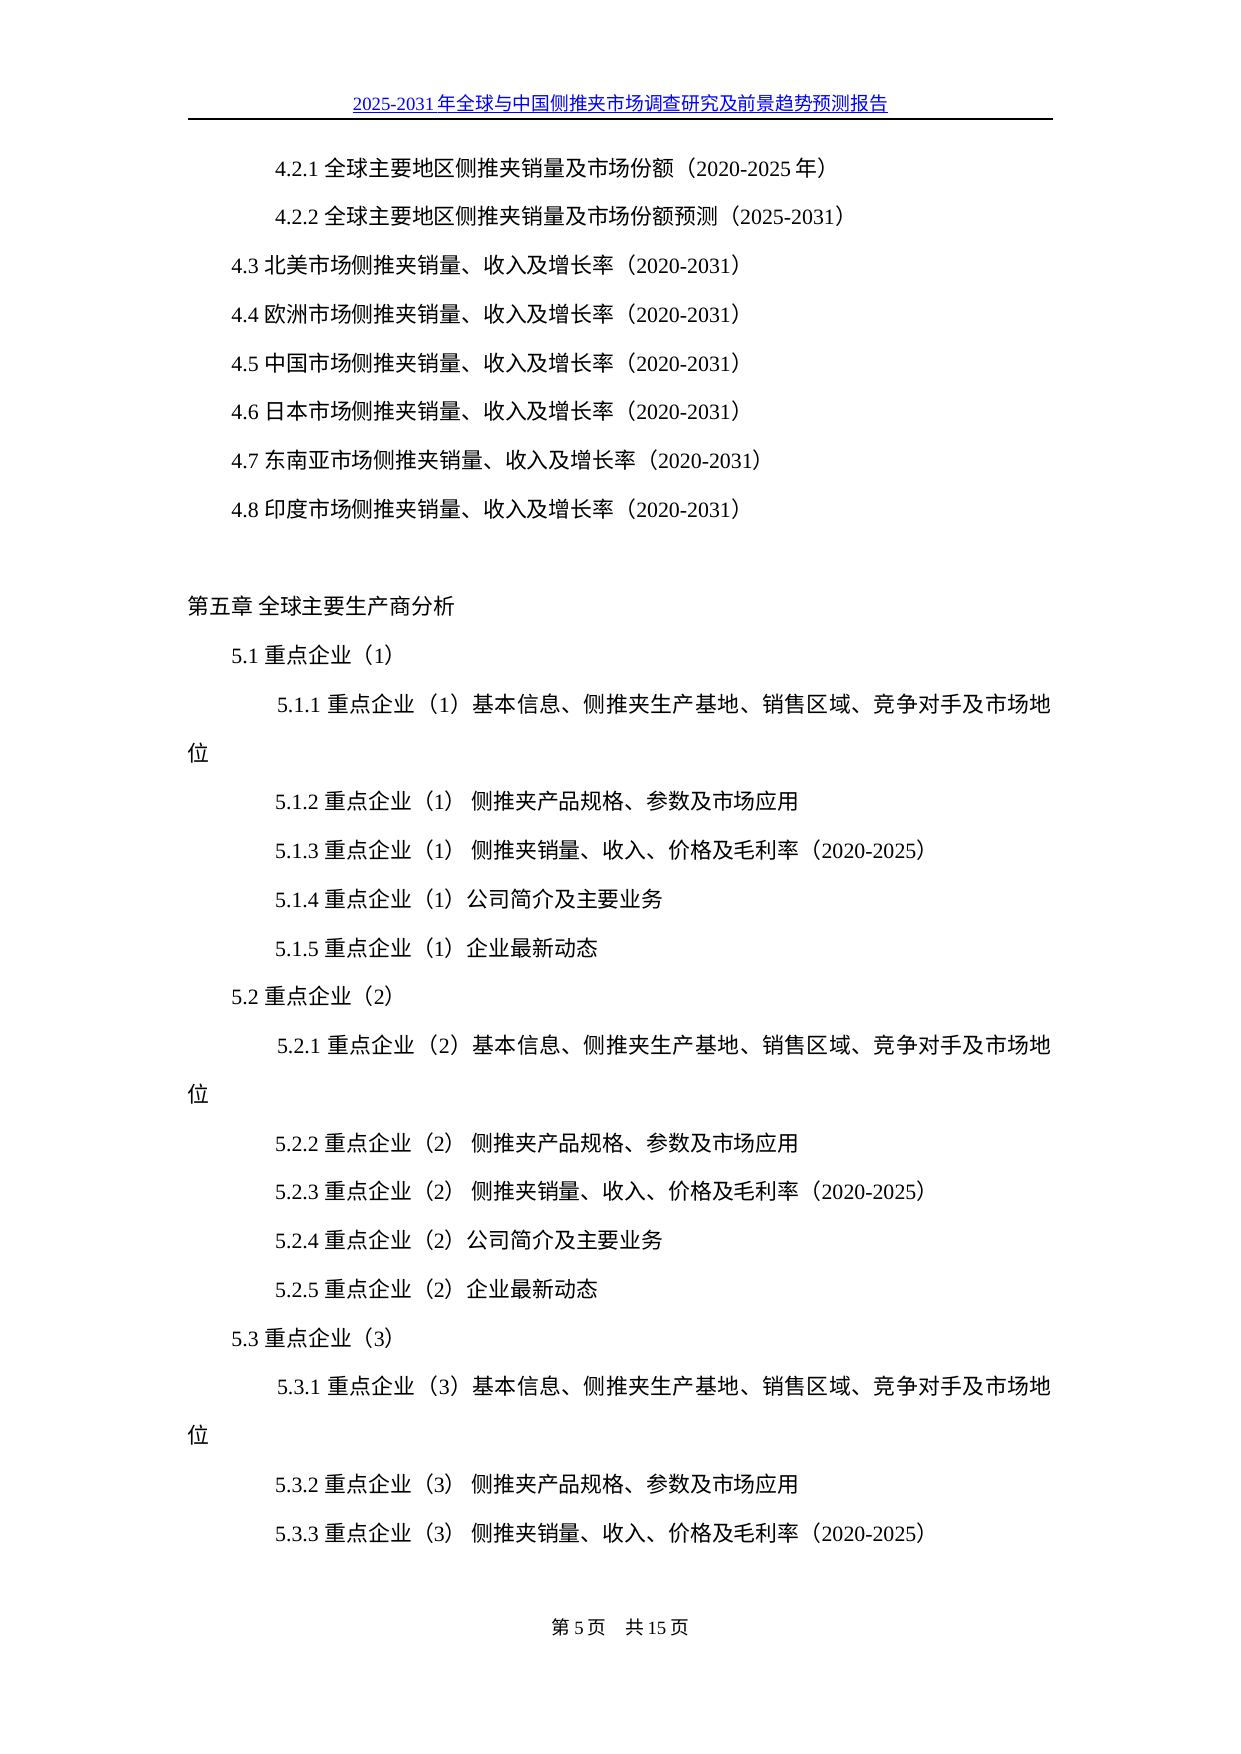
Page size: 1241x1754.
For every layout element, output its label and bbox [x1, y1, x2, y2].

text [187, 150, 1053, 1548]
